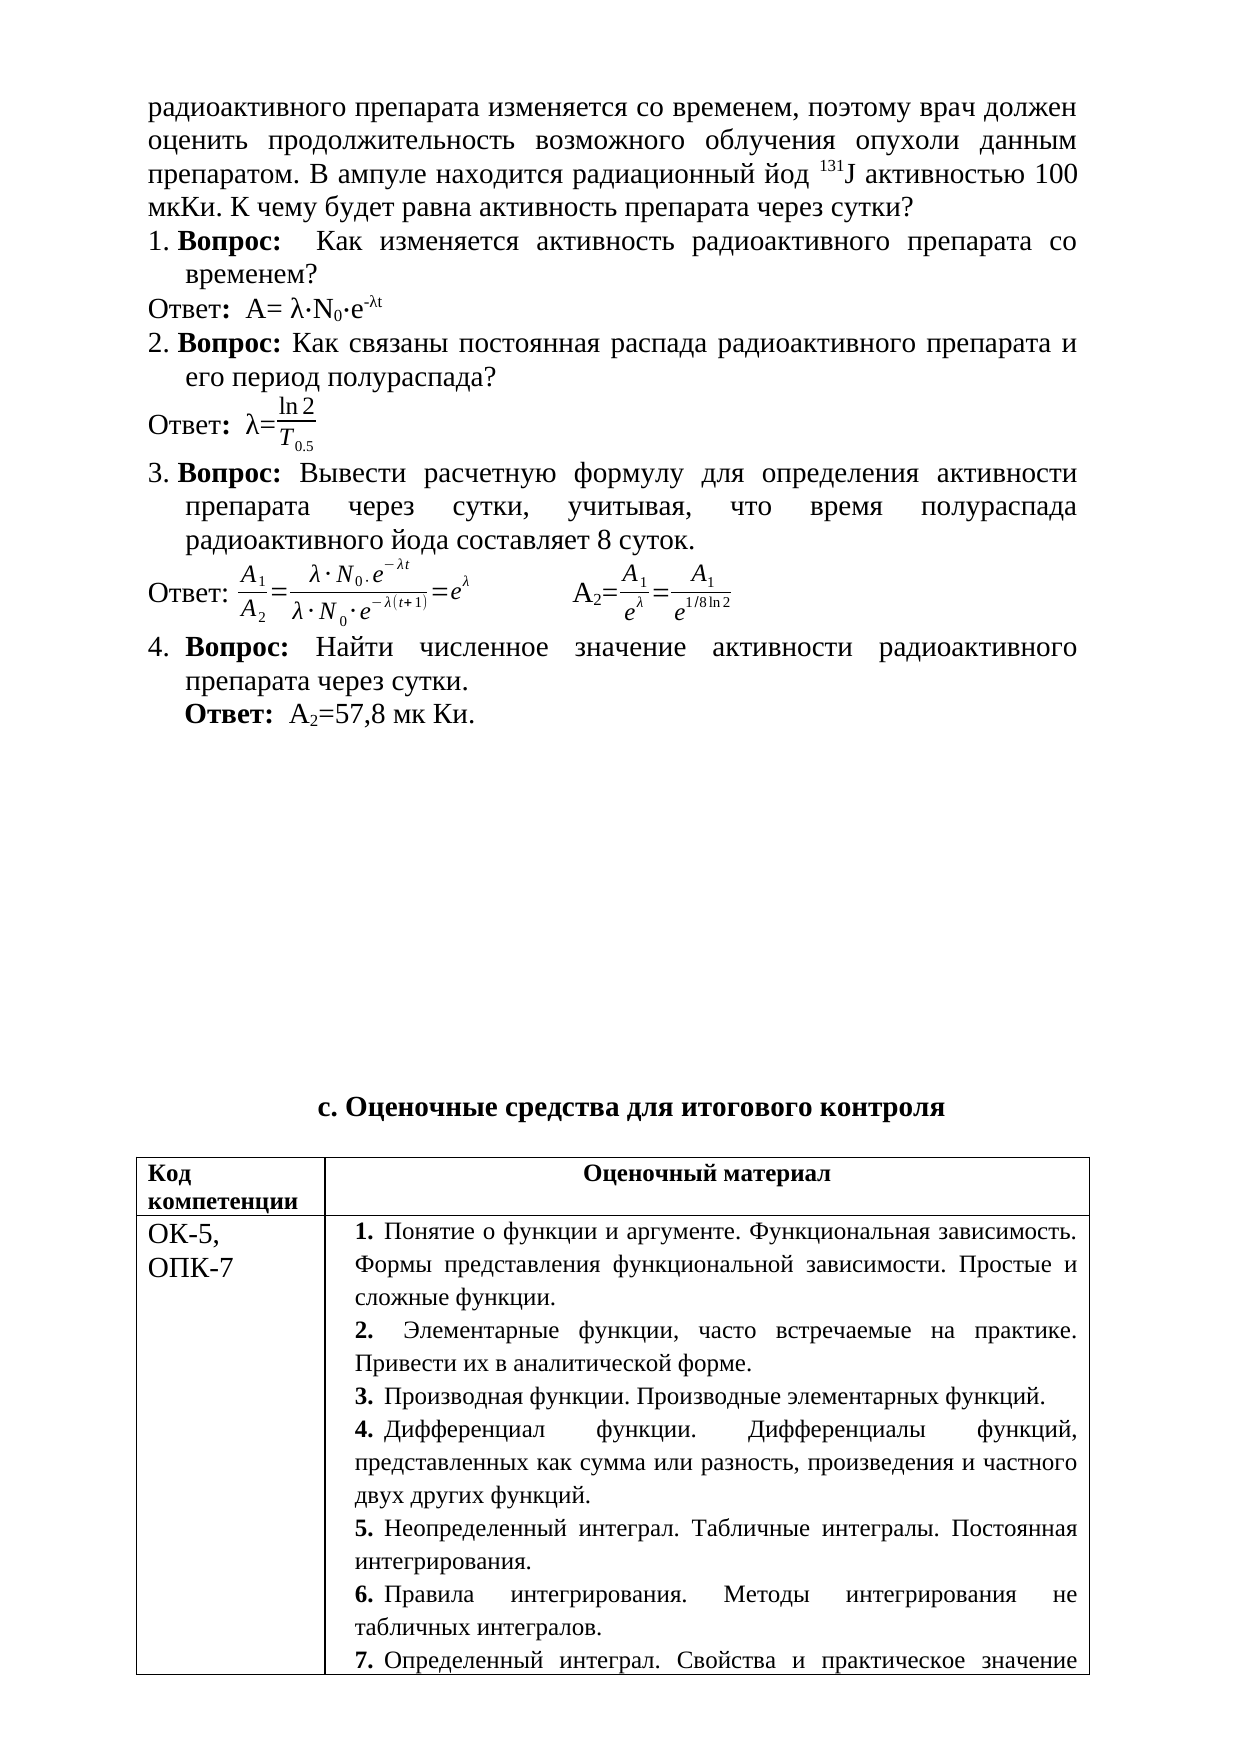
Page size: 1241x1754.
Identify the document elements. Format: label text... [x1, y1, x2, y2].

text с. Оценочные средства для итогового контроля [185, 1089, 1078, 1123]
list Вопрос: Вывести расчетную формулу для определения активности препарата через сутки, учитывая, что время полураспада радиоактивного йода составляет 8 суток. [148, 455, 1078, 556]
text Ответ: А= λ⋅N0⋅е-λt [148, 290, 1078, 325]
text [148, 89, 1078, 223]
list Вопрос: Найти численное значение активности радиоактивного препарата через сутки. [148, 629, 1078, 696]
list Вопрос: Как изменяется активность радиоактивного препарата со временем? [148, 223, 1078, 290]
table_header Оценочный материал [326, 1158, 1089, 1215]
list Вопрос: Как связаны постоянная распада радиоактивного препарата и его период полураспада? [148, 325, 1078, 392]
text Ответ: А2=57,8 мк Ки. [148, 696, 1078, 730]
text Ответ: A2= [148, 556, 1078, 629]
text Ответ: λ= [148, 392, 1078, 455]
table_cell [326, 1216, 1089, 1674]
table_cell ОК-5, ОПК-7 [137, 1216, 324, 1674]
table_header Код компетенции [137, 1158, 324, 1215]
